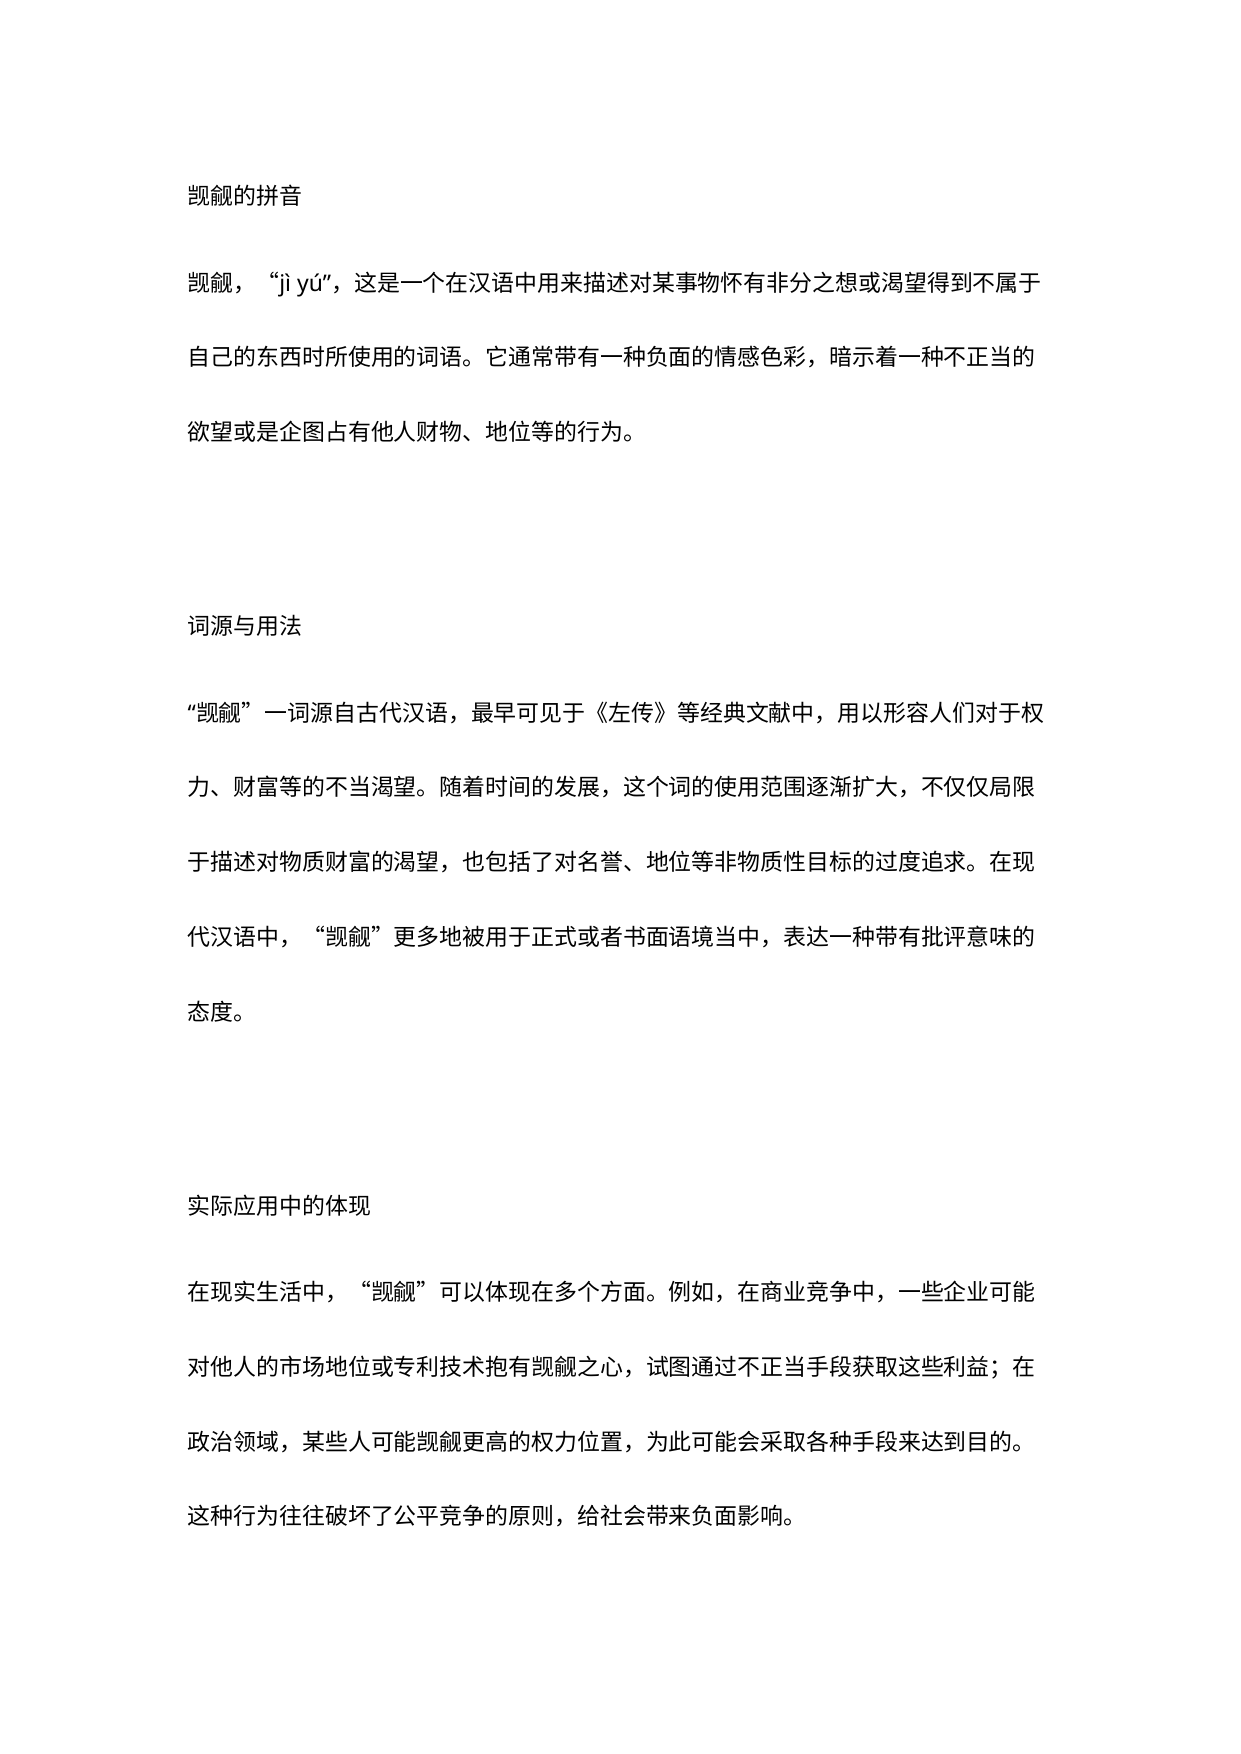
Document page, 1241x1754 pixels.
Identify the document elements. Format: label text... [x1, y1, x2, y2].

text 词源与用法 [187, 592, 1053, 657]
text “觊觎”一词源自古代汉语，最早可见于《左传》等经典文献中，用以形容人们对于权力、财富等的不当渴望。随着时间的发展，这个词的使用范围逐渐扩大，不仅仅局限于描述对物质财富的渴望，也包括了对名誉、地位等非物质性目标的过度追求。在现代汉语中，“觊觎”更多地被用于正式或者书面语境当中，表达一种带有批评意味的态度。 [187, 679, 1053, 1042]
text 觊觎，“jì yú”，这是一个在汉语中用来描述对某事物怀有非分之想或渴望得到不属于自己的东西时所使用的词语。它通常带有一种负面的情感色彩，暗示着一种不正当的欲望或是企图占有他人财物、地位等的行为。 [187, 248, 1053, 463]
text 觊觎的拼音 [187, 162, 1053, 227]
text 实际应用中的体现 [187, 1172, 1053, 1237]
text 在现实生活中，“觊觎”可以体现在多个方面。例如，在商业竞争中，一些企业可能对他人的市场地位或专利技术抱有觊觎之心，试图通过不正当手段获取这些利益；在政治领域，某些人可能觊觎更高的权力位置，为此可能会采取各种手段来达到目的。这种行为往往破坏了公平竞争的原则，给社会带来负面影响。 [187, 1258, 1053, 1547]
